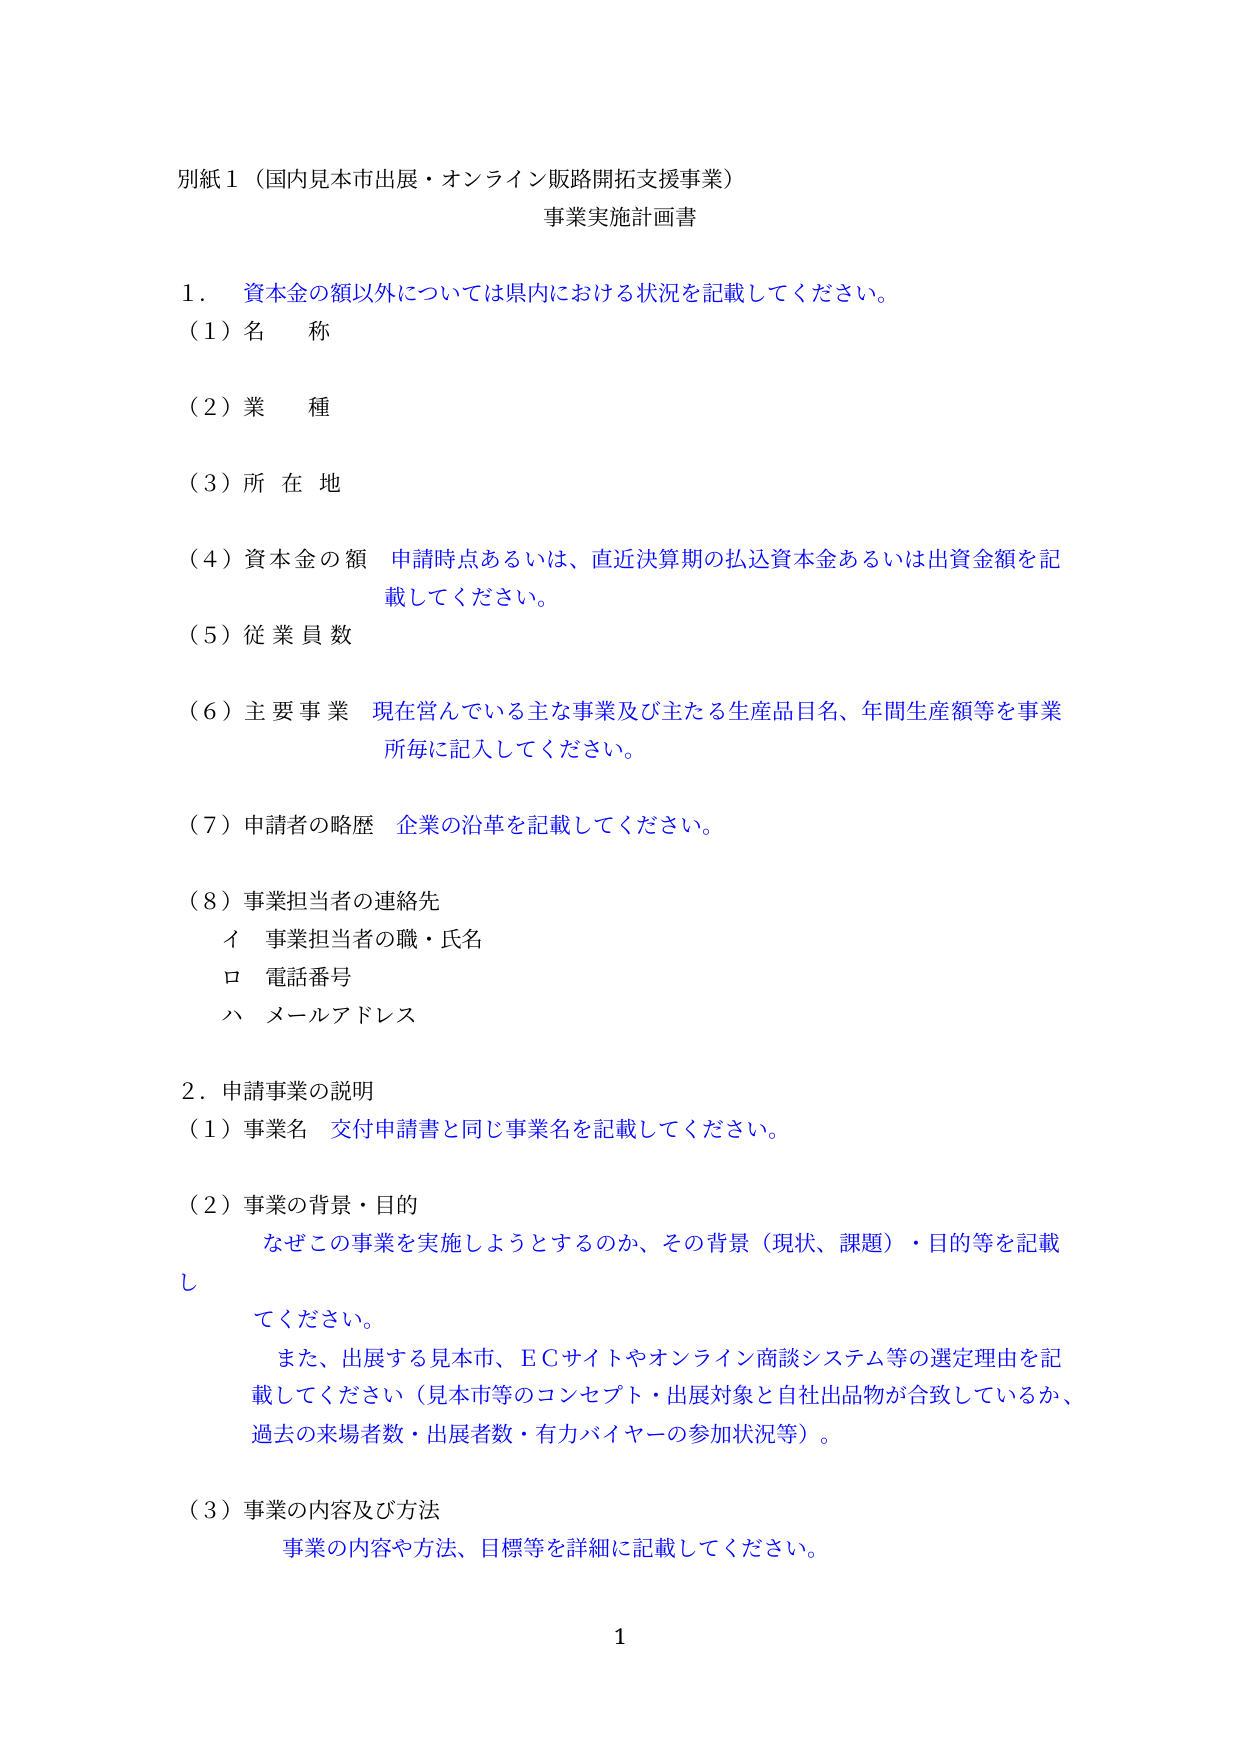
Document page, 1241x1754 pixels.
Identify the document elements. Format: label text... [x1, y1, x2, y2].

text てください。 [177, 1299, 1063, 1337]
text （２）業種 [177, 387, 1063, 425]
text （１）事業名 交付申請書と同じ事業名を記載してください。 [177, 1109, 1063, 1147]
text （３）所在地 [177, 463, 1063, 501]
text （２）事業の背景・目的 [177, 1185, 1063, 1223]
text 別紙１（国内見本市出展・オンライン販路開拓支援事業） [177, 159, 1063, 197]
text ハ メールアドレス [177, 995, 1063, 1033]
text （４）資本金の額 申請時点あるいは、直近決算期の払込資本金あるいは出資金額を記載してください。 [177, 539, 1063, 615]
text ２．申請事業の説明 [177, 1071, 1063, 1109]
text １． 資本金の額以外については県内における状況を記載してください。 [177, 273, 1063, 311]
text （３）事業の内容及び方法 [177, 1489, 1063, 1528]
text ロ 電話番号 [177, 957, 1063, 995]
text （７）申請者の略歴 企業の沿革を記載してください。 [177, 805, 1063, 843]
text （６）主要事業 現在営んでいる主な事業及び主たる生産品目名、年間生産額等を事業所毎に記入してください。 [177, 691, 1063, 767]
text （５）従業員数 [177, 615, 1063, 653]
text 事業の内容や方法、目標等を詳細に記載してください。 [282, 1528, 1063, 1566]
text （１）名称 [177, 311, 1063, 349]
text 事業実施計画書 [177, 197, 1063, 235]
text また、出展する見本市、ＥＣサイトやオンライン商談システム等の選定理由を記載してください（見本市等のコンセプト・出展対象と自社出品物が合致しているか、過去の来場者数・出展者数・有力バイヤーの参加状況等）。 [251, 1337, 1063, 1452]
text なぜこの事業を実施しようとするのか、その背景（現状、課題）・目的等を記載し [177, 1223, 1063, 1299]
text （８）事業担当者の連絡先 [177, 881, 1063, 919]
text イ 事業担当者の職・氏名 [177, 919, 1063, 957]
